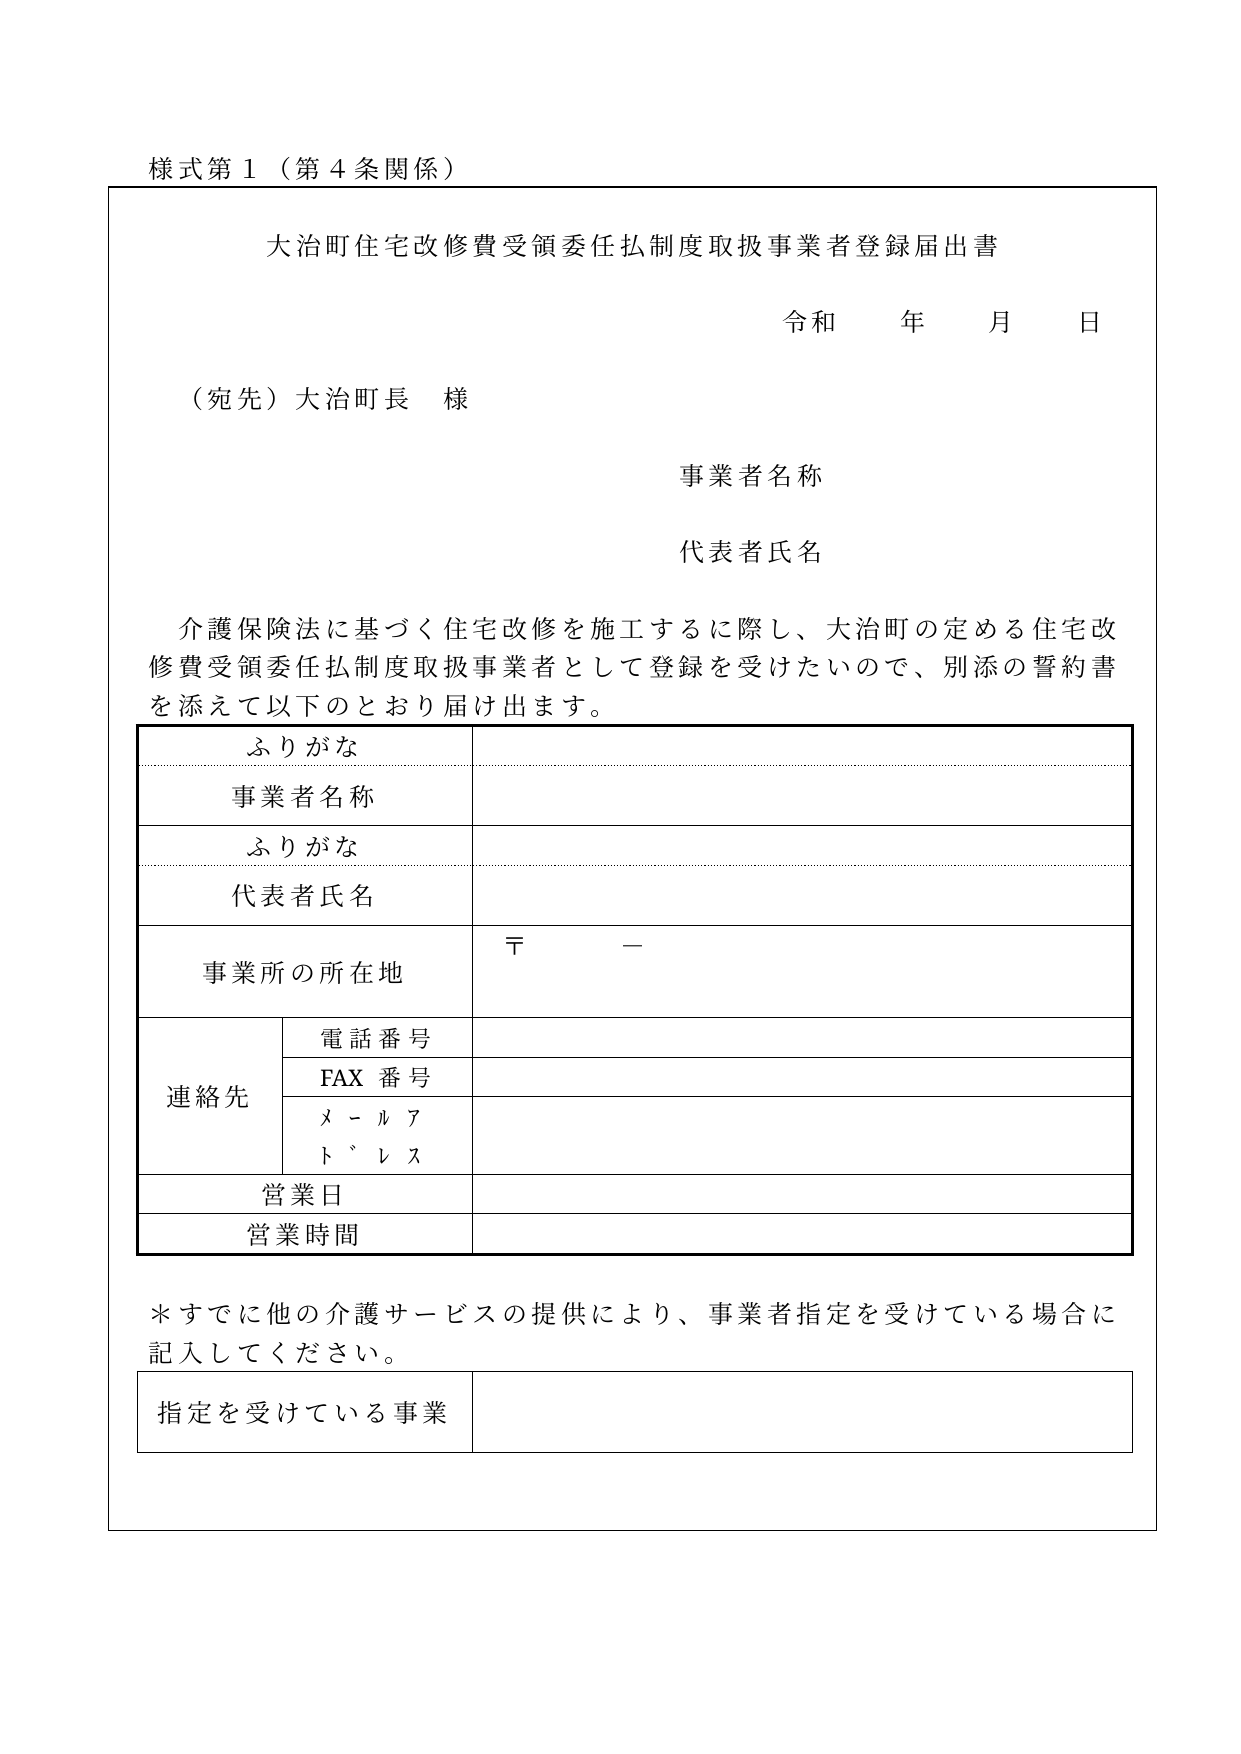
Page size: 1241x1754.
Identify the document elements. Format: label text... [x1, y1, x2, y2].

table_cell [473, 1214, 1131, 1252]
text 介護保険法に基づく住宅改修を施工するに際し、大治町の定める住宅改修費受領委任払制度取扱事業者として登録を受けたいので、別添の誓約書を添えて以下のとおり届け出ます。 [148, 609, 1121, 724]
table_cell 電話番号 [283, 1018, 472, 1057]
text 大治町住宅改修費受領委任払制度取扱事業者登録届出書 [148, 225, 1121, 264]
table_cell ﾒｰﾙｱﾄﾞﾚｽ [283, 1097, 472, 1174]
text 事業者名称 [148, 455, 1121, 494]
table_cell FAX番号 [283, 1058, 472, 1096]
table_cell [473, 826, 1131, 864]
table_header [473, 727, 1131, 765]
table_cell 代表者氏名 [139, 865, 472, 925]
table_cell 〒 － [473, 926, 1131, 1017]
text 令和 年 月 日 [148, 302, 1106, 340]
text 代表者氏名 [148, 532, 1121, 570]
table_header [473, 1372, 1132, 1452]
table_cell [473, 1058, 1131, 1096]
table_cell [473, 1175, 1131, 1213]
text 様式第１（第４条関係） [148, 149, 1121, 187]
table_cell 事業所の所在地 [139, 926, 472, 1017]
table_cell 連絡先 [139, 1018, 282, 1174]
table_cell [473, 1018, 1131, 1057]
text （宛先）大治町長 様 [148, 379, 1121, 417]
table_cell 事業者名称 [139, 765, 472, 825]
table_cell ふりがな [139, 826, 472, 864]
table_cell 営業時間 [139, 1214, 472, 1252]
table_cell 営業日 [139, 1175, 472, 1213]
table_cell [473, 865, 1131, 925]
table_cell [473, 1097, 1131, 1174]
text ＊すでに他の介護サービスの提供により、事業者指定を受けている場合に記入してください。 [148, 1294, 1121, 1371]
table_cell [473, 765, 1131, 825]
table_header 指定を受けている事業 [138, 1372, 472, 1452]
table_header ふりがな [139, 727, 472, 765]
